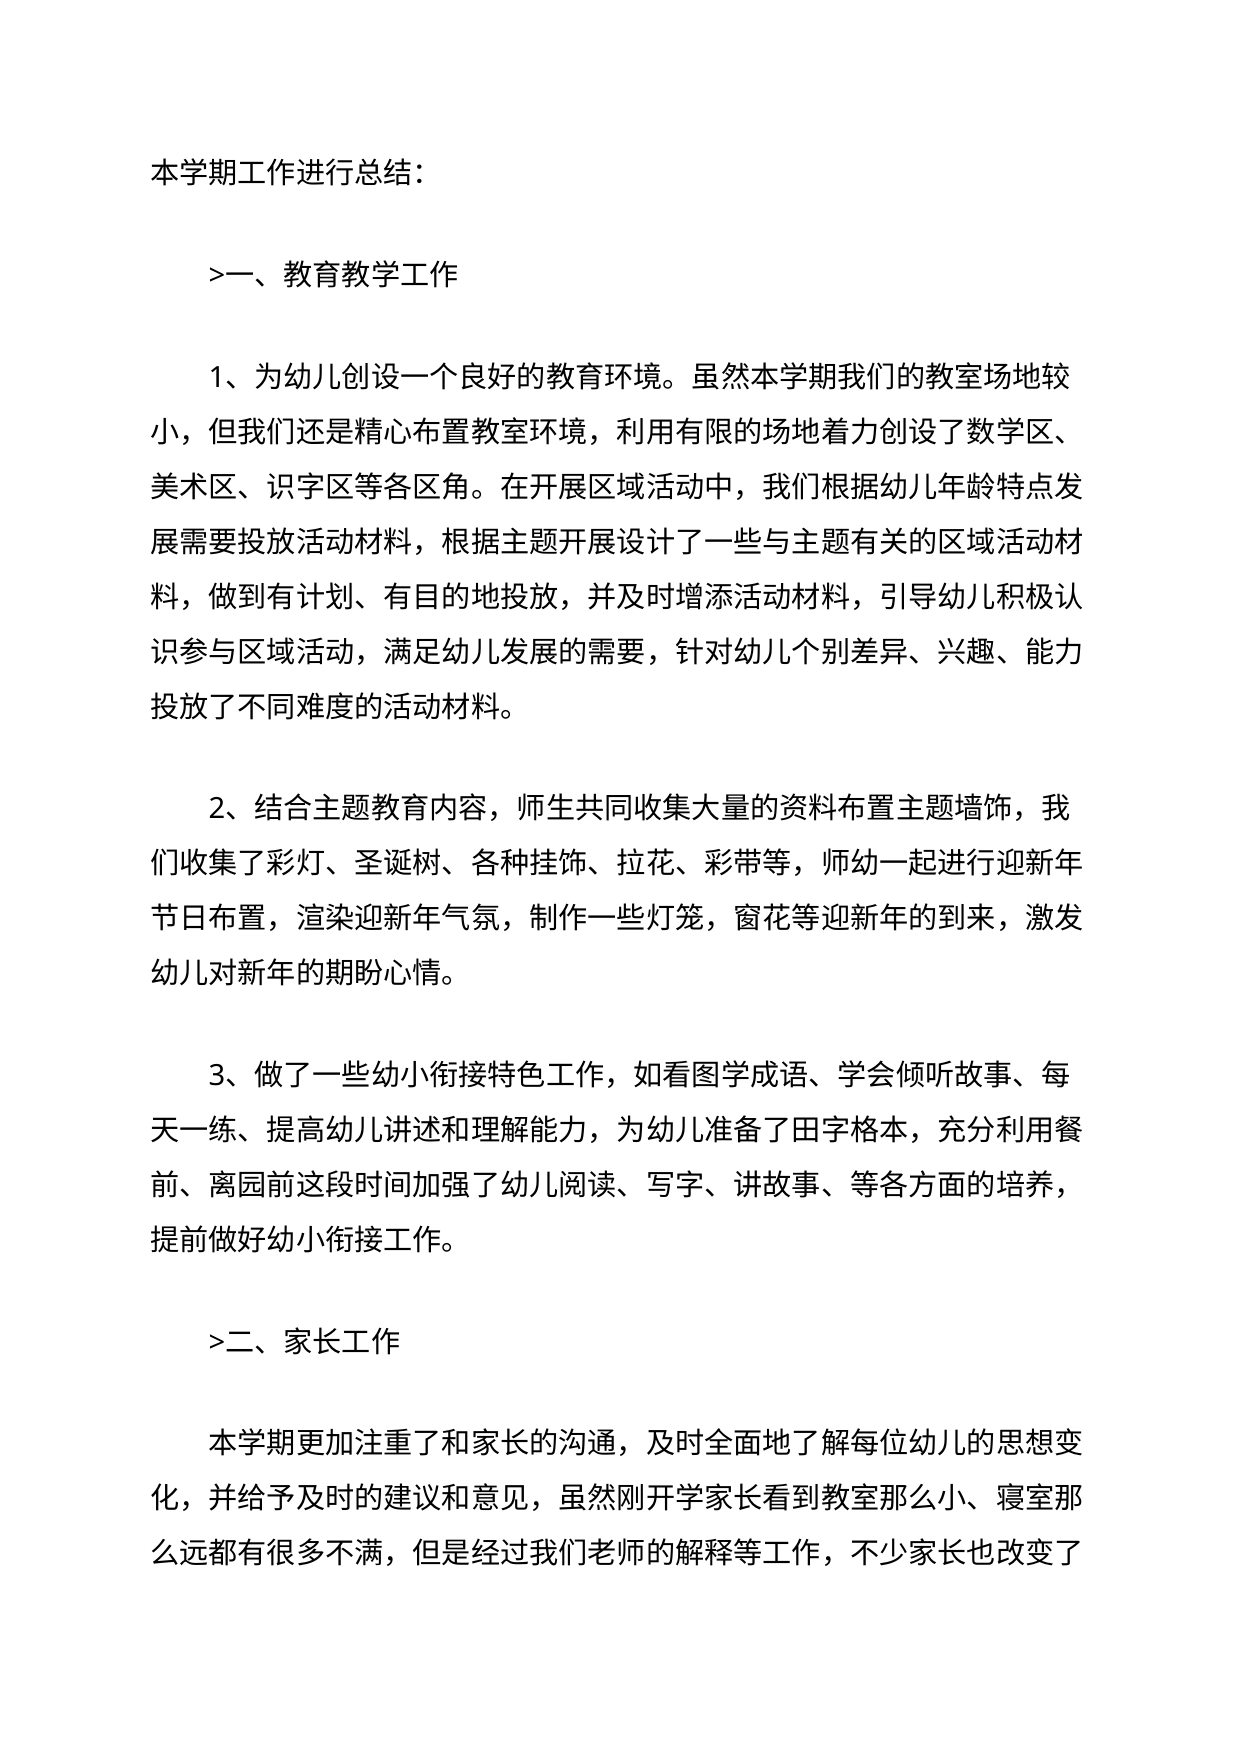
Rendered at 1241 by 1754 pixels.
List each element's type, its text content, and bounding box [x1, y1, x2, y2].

text >二、家长工作 [150, 1318, 1090, 1361]
text 2、结合主题教育内容，师生共同收集大量的资料布置主题墙饰，我们收集了彩灯、圣诞树、各种挂饰、拉花、彩带等，师幼一起进行迎新年节日布置，渲染迎新年气氛，制作一些灯笼，窗花等迎新年的到来，激发幼儿对新年的期盼心情。 [150, 785, 1090, 992]
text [150, 1420, 1090, 1572]
text 1、为幼儿创设一个良好的教育环境。虽然本学期我们的教室场地较小，但我们还是精心布置教室环境，利用有限的场地着力创设了数学区、美术区、识字区等各区角。在开展区域活动中，我们根据幼儿年龄特点发展需要投放活动材料，根据主题开展设计了一些与主题有关的区域活动材料，做到有计划、有目的地投放，并及时增添活动材料，引导幼儿积极认识参与区域活动，满足幼儿发展的需要，针对幼儿个别差异、兴趣、能力投放了不同难度的活动材料。 [150, 354, 1090, 726]
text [150, 150, 1090, 192]
text 3、做了一些幼小衔接特色工作，如看图学成语、学会倾听故事、每天一练、提高幼儿讲述和理解能力，为幼儿准备了田字格本，充分利用餐前、离园前这段时间加强了幼儿阅读、写字、讲故事、等各方面的培养，提前做好幼小衔接工作。 [150, 1052, 1090, 1259]
text >一、教育教学工作 [150, 252, 1090, 294]
